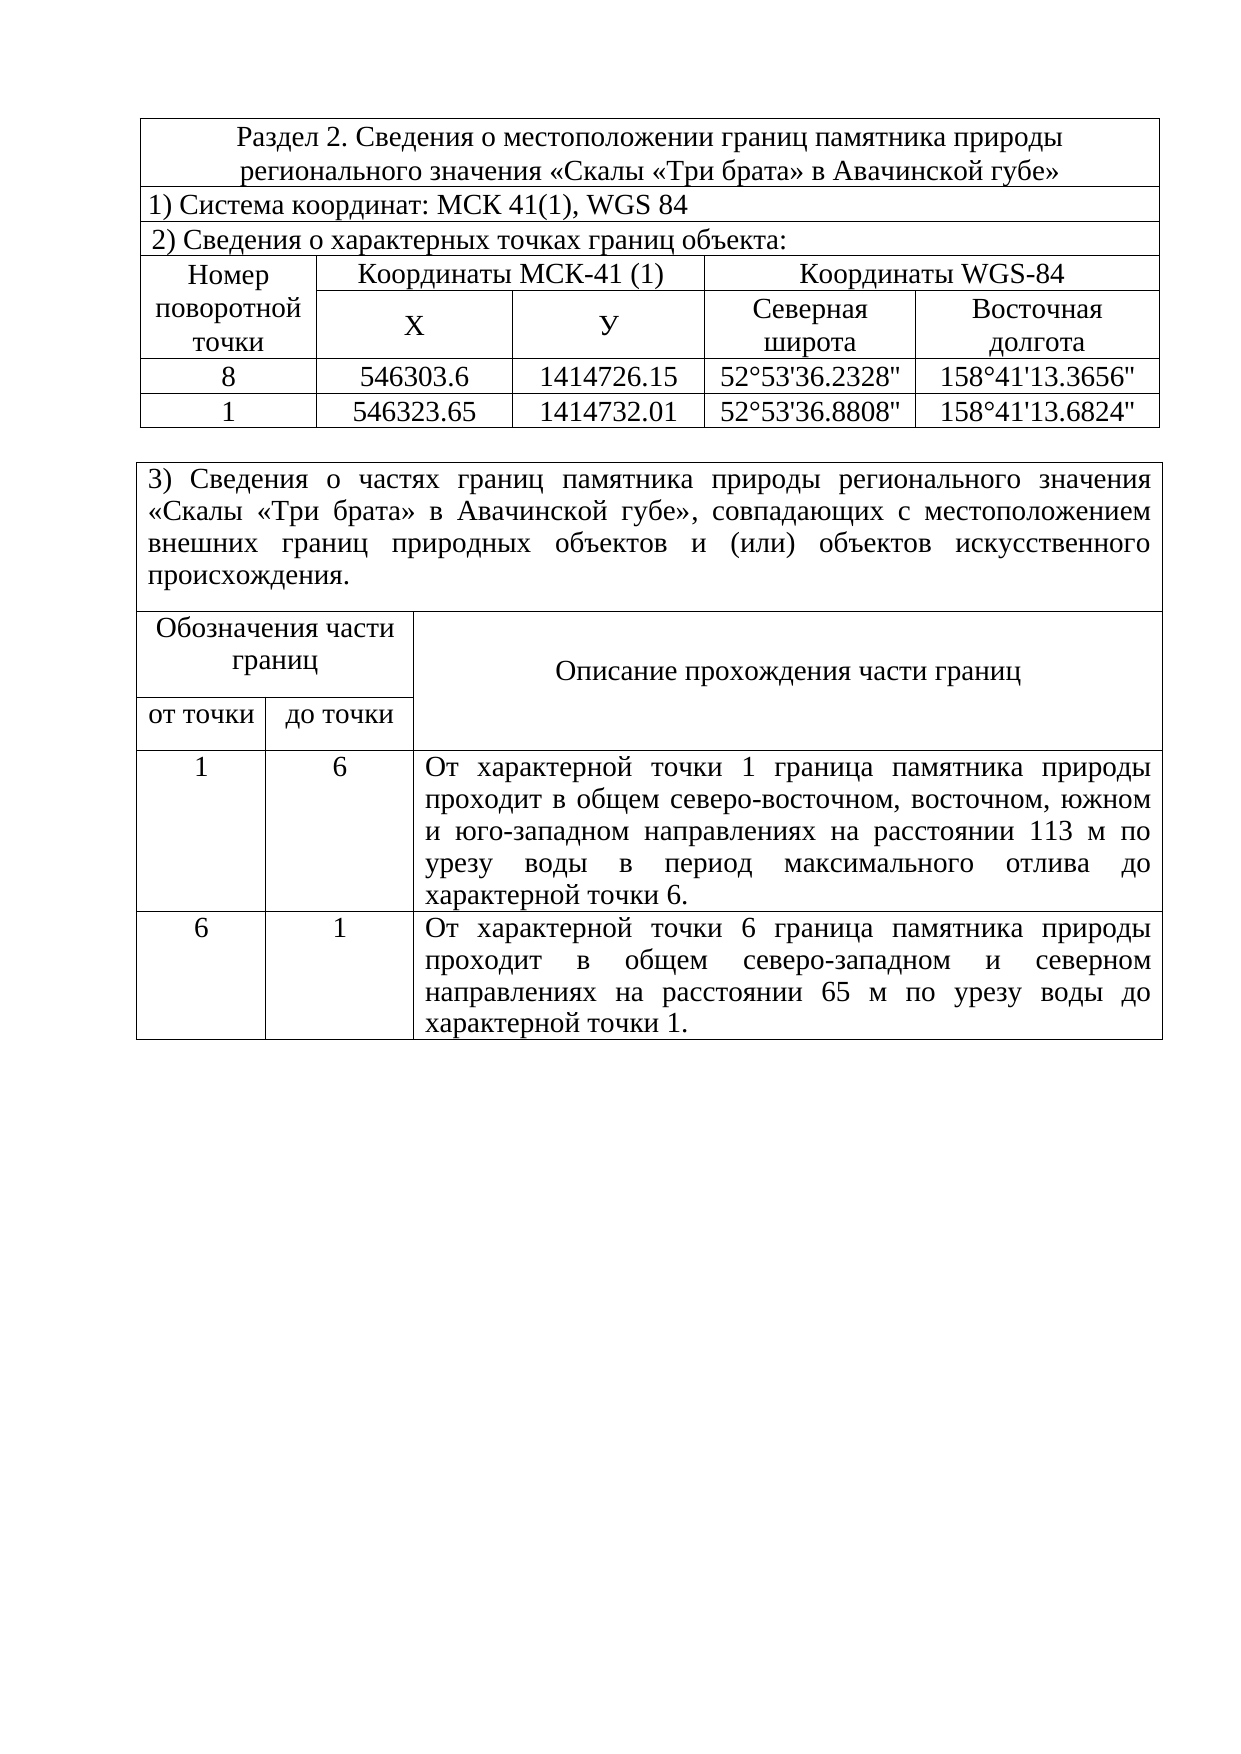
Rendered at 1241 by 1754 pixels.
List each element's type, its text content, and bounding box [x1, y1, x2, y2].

table_cell Описание прохождения части границ [414, 612, 1162, 750]
table_cell Х [317, 291, 512, 358]
table_cell 52°53'36.8808'' [705, 394, 915, 427]
table_cell Координаты WGS-84 [705, 256, 1159, 290]
table_cell 6 [137, 912, 265, 1039]
table_cell Северная широта [705, 291, 915, 358]
table_cell 1 [141, 394, 316, 427]
table_cell 158°41'13.3656'' [916, 359, 1159, 393]
table_cell от точки [137, 698, 265, 750]
table_cell Восточная долгота [916, 291, 1159, 358]
table_cell 1) Система координат: МСК 41(1), WGS 84 [141, 187, 1159, 221]
table_cell 1 [266, 912, 413, 1039]
table_cell 6 [266, 751, 413, 911]
table_cell От характерной точки 1 граница памятника природы проходит в общем северо-восточном, восточном, южном и юго-западном направлениях на расстоянии 113 м по урезу воды в период максимального отлива до характерной точки 6. [414, 751, 1162, 911]
table_cell От характерной точки 6 граница памятника природы проходит в общем северо-западном и северном направлениях на расстоянии 65 м по урезу воды до характерной точки 1. [414, 912, 1162, 1039]
table_cell 1 [137, 751, 265, 911]
table_cell 546323.65 [317, 394, 512, 427]
table_cell Координаты МСК-41 (1) [317, 256, 704, 290]
table_cell 546303.6 [317, 359, 512, 393]
table_header Раздел 2. Сведения о местоположении границ памятника природы регионального значения «Скалы «Три брата» в Авачинской губе» [141, 119, 1159, 186]
table_header 3) Сведения о частях границ памятника природы регионального значения «Скалы «Три брата» в Авачинской губе», совпадающих с местоположением внешних границ природных объектов и (или) объектов искусственного происхождения. [137, 463, 1162, 611]
table_cell 158°41'13.6824'' [916, 394, 1159, 427]
table_cell 1414732.01 [513, 394, 704, 427]
table_cell Обозначения части границ [137, 612, 413, 697]
table_cell У [513, 291, 704, 358]
table_cell 1414726.15 [513, 359, 704, 393]
table_cell 8 [141, 359, 316, 393]
table_cell 2) Сведения о характерных точках границ объекта: [141, 222, 1159, 255]
table_cell до точки [266, 698, 413, 750]
table_cell 52°53'36.2328'' [705, 359, 915, 393]
table_cell Номер поворотной точки [141, 256, 316, 358]
